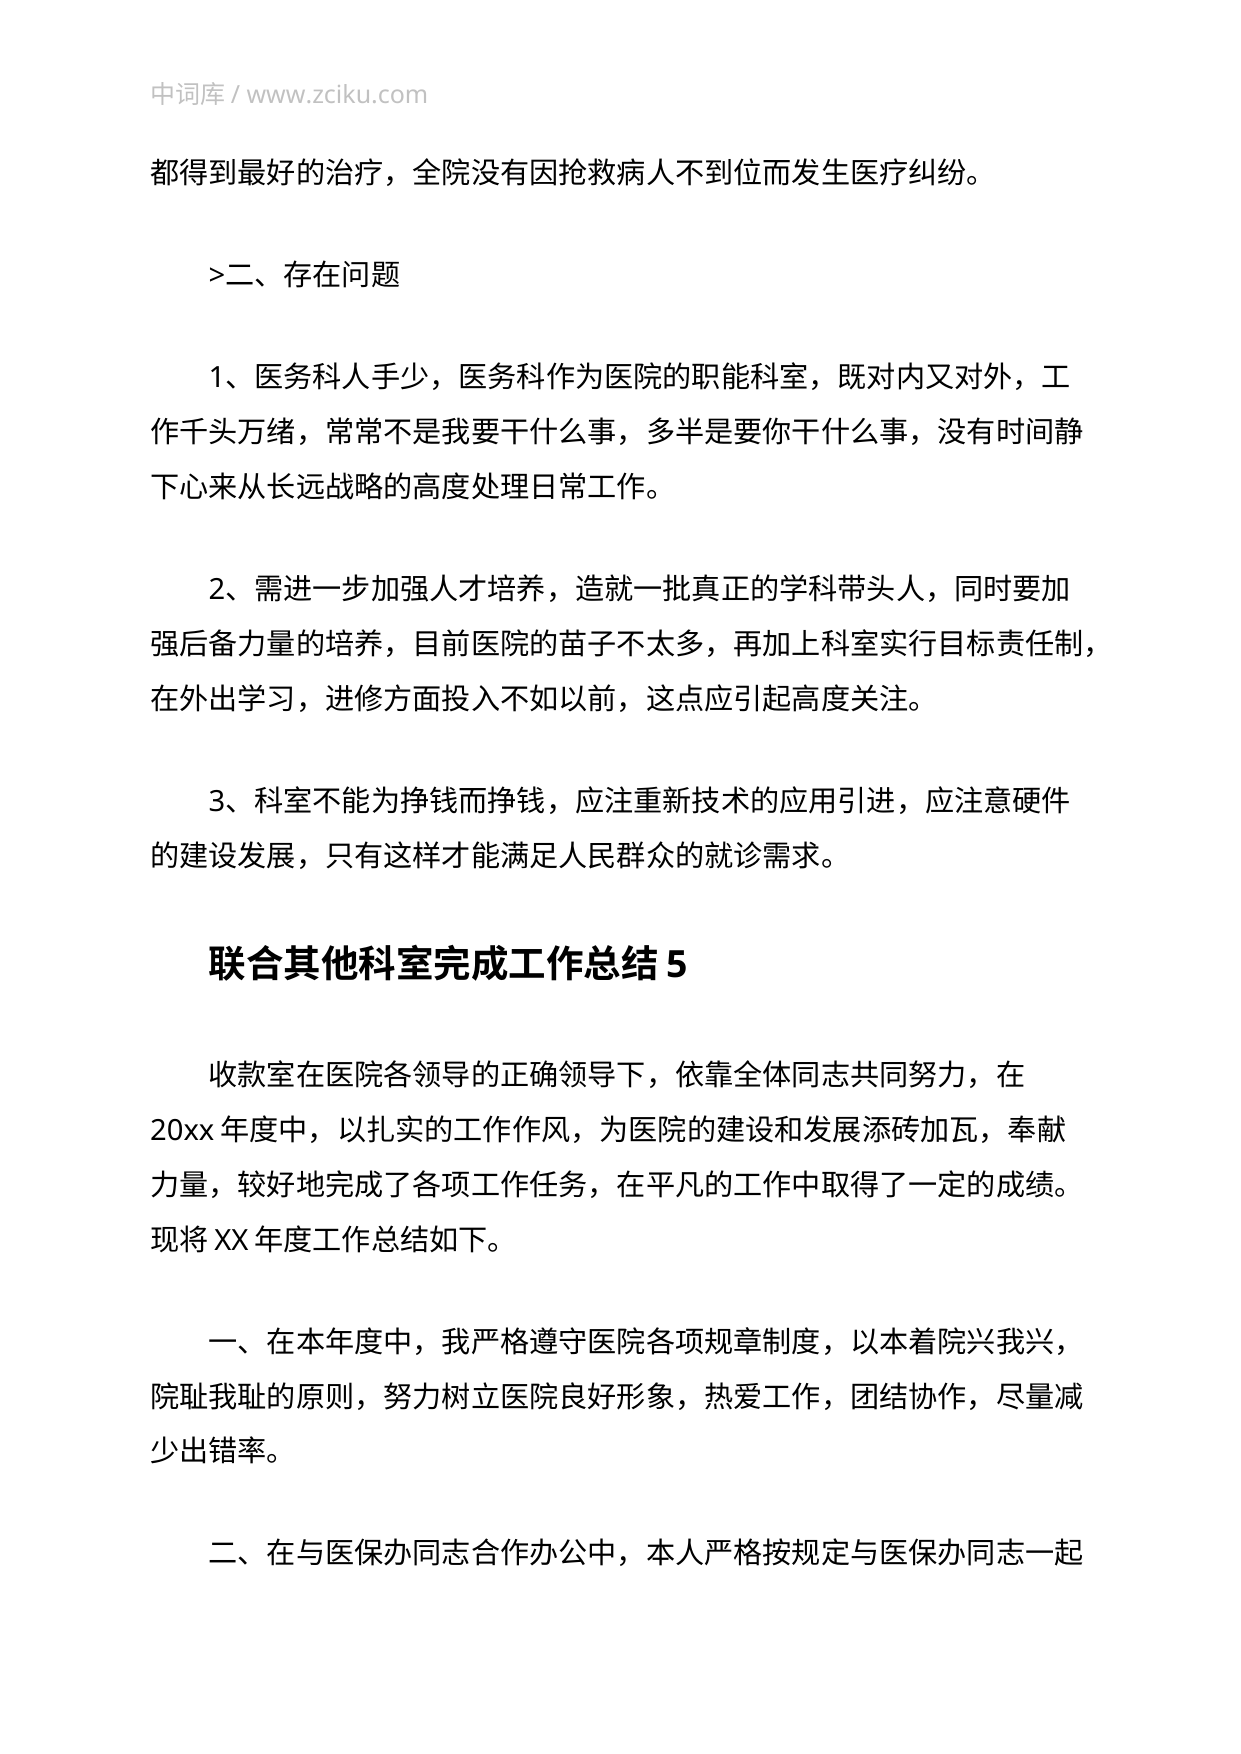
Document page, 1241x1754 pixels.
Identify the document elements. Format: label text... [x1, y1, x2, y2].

text 2、需进一步加强人才培养，造就一批真正的学科带头人，同时要加强后备力量的培养，目前医院的苗子不太多，再加上科室实行目标责任制，在外出学习，进修方面投入不如以前，这点应引起高度关注。 [150, 565, 1090, 718]
text 联合其他科室完成工作总结5 [150, 934, 1090, 988]
text 一、在本年度中，我严格遵守医院各项规章制度，以本着院兴我兴，院耻我耻的原则，努力树立医院良好形象，热爱工作，团结协作，尽量减少出错率。 [150, 1318, 1090, 1470]
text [150, 1530, 1090, 1572]
text >二、存在问题 [150, 252, 1090, 294]
text 3、科室不能为挣钱而挣钱，应注重新技术的应用引进，应注意硬件的建设发展，只有这样才能满足人民群众的就诊需求。 [150, 777, 1090, 874]
text 收款室在医院各领导的正确领导下，依靠全体同志共同努力，在20xx年度中，以扎实的工作作风，为医院的建设和发展添砖加瓦，奉献力量，较好地完成了各项工作任务，在平凡的工作中取得了一定的成绩。现将XX年度工作总结如下。 [150, 1051, 1090, 1259]
text 1、医务科人手少，医务科作为医院的职能科室，既对内又对外，工作千头万绪，常常不是我要干什么事，多半是要你干什么事，没有时间静下心来从长远战略的高度处理日常工作。 [150, 354, 1090, 506]
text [150, 150, 1090, 192]
